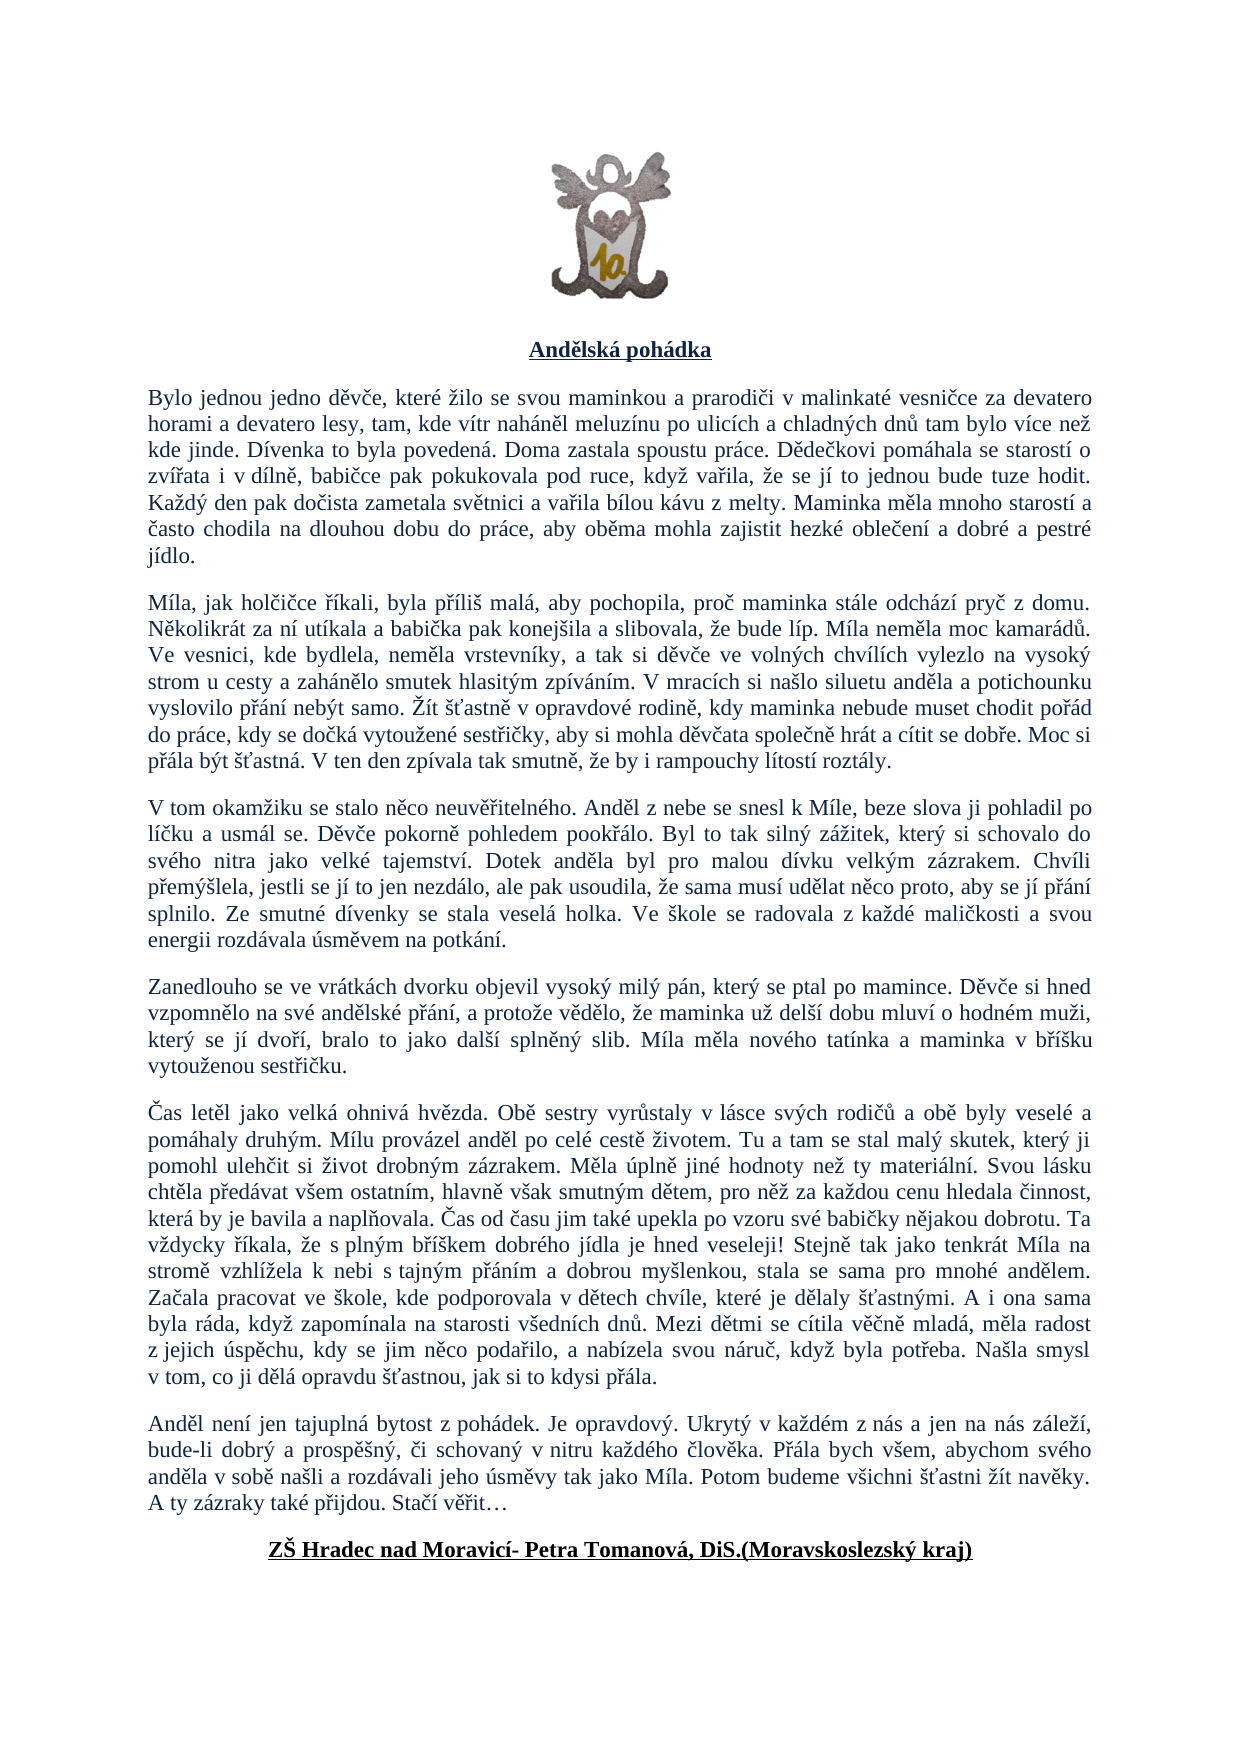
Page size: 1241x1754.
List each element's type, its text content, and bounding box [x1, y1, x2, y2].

picture [550, 147, 690, 316]
text Bylo jednou jedno děvče, které žilo se svou maminkou a prarodiči v malinkaté vesničce za devatero horami a devatero lesy, tam, kde vítr naháněl meluzínu po ulicích a chladných dnů tam bylo více než kde jinde. Dívenka to byla povedená. Doma zastala spoustu práce. Dědečkovi pomáhala se starostí o zvířata i v dílně, babičce pak pokukovala pod ruce, když vařila, že se jí to jednou bude tuze hodit. Každý den pak dočista zametala světnici a vařila bílou kávu z melty. Maminka měla mnoho starostí a často chodila na dlouhou dobu do práce, aby oběma mohla zajistit hezké oblečení a dobré a pestré jídlo. [148, 383, 1093, 568]
text Čas letěl jako velká ohnivá hvězda. Obě sestry vyrůstaly v lásce svých rodičů a obě byly veselé a pomáhaly druhým. Mílu provázel anděl po celé cestě životem. Tu a tam se stal malý skutek, který ji pomohl ulehčit si život drobným zázrakem. Měla úplně jiné hodnoty než ty materiální. Svou lásku chtěla předávat všem ostatním, hlavně však smutným dětem, pro něž za každou cenu hledala činnost, která by je bavila a naplňovala. Čas od času jim také upekla po vzoru své babičky nějakou dobrotu. Ta vždycky říkala, že s plným bříškem dobrého jídla je hned veseleji! Stejně tak jako tenkrát Míla na stromě vzhlížela k nebi s tajným přáním a dobrou myšlenkou, stala se sama pro mnohé andělem. Začala pracovat ve škole, kde podporovala v dětech chvíle, které je dělaly šťastnými. A i ona sama byla ráda, když zapomínala na starosti všedních dnů. Mezi dětmi se cítila věčně mladá, měla radost z jejich úspěchu, kdy se jim něco podařilo, a nabízela svou náruč, když byla potřeba. Našla smysl v tom, co ji dělá opravdu šťastnou, jak si to kdysi přála. [148, 1099, 1093, 1389]
text V tom okamžiku se stalo něco neuvěřitelného. Anděl z nebe se snesl k Míle, beze slova ji pohladil po líčku a usmál se. Děvče pokorně pohledem pookřálo. Byl to tak silný zážitek, který si schovalo do svého nitra jako velké tajemství. Dotek anděla byl pro malou dívku velkým zázrakem. Chvíli přemýšlela, jestli se jí to jen nezdálo, ale pak usoudila, že sama musí udělat něco proto, aby se jí přání splnilo. Ze smutné dívenky se stala veselá holka. Ve škole se radovala z každé maličkosti a svou energii rozdávala úsměvem na potkání. [148, 794, 1093, 952]
text Zanedlouho se ve vrátkách dvorku objevil vysoký milý pán, který se ptal po mamince. Děvče si hned vzpomnělo na své andělské přání, a protože vědělo, že maminka už delší dobu mluví o hodném muži, který se jí dvoří, bralo to jako další splněný slib. Míla měla nového tatínka a maminka v bříšku vytouženou sestřičku. [148, 973, 1093, 1078]
text Andělská pohádka [148, 336, 1093, 363]
text Anděl není jen tajuplná bytost z pohádek. Je opravdový. Ukrytý v každém z nás a jen na nás záleží, bude-li dobrý a prospěšný, či schovaný v nitru každého člověka. Přála bych všem, abychom svého anděla v sobě našli a rozdávali jeho úsměvy tak jako Míla. Potom budeme všichni šťastni žít navěky. A ty zázraky také přijdou. Stačí věřit… [148, 1410, 1093, 1516]
text ZŠ Hradec nad Moravicí- Petra Tomanová, DiS.(Moravskoslezský kraj) [148, 1536, 1093, 1563]
text Míla, jak holčičce říkali, byla příliš malá, aby pochopila, proč maminka stále odchází pryč z domu. Několikrát za ní utíkala a babička pak konejšila a slibovala, že bude líp. Míla neměla moc kamarádů. Ve vesnici, kde bydlela, neměla vrstevníky, a tak si děvče ve volných chvílích vylezlo na vysoký strom u cesty a zahánělo smutek hlasitým zpíváním. V mracích si našlo siluetu anděla a potichounku vyslovilo přání nebýt samo. Žít šťastně v opravdové rodině, kdy maminka nebude muset chodit pořád do práce, kdy se dočká vytoužené sestřičky, aby si mohla děvčata společně hrát a cítit se dobře. Moc si přála být šťastná. V ten den zpívala tak smutně, že by i rampouchy lítostí roztály. [148, 589, 1093, 773]
